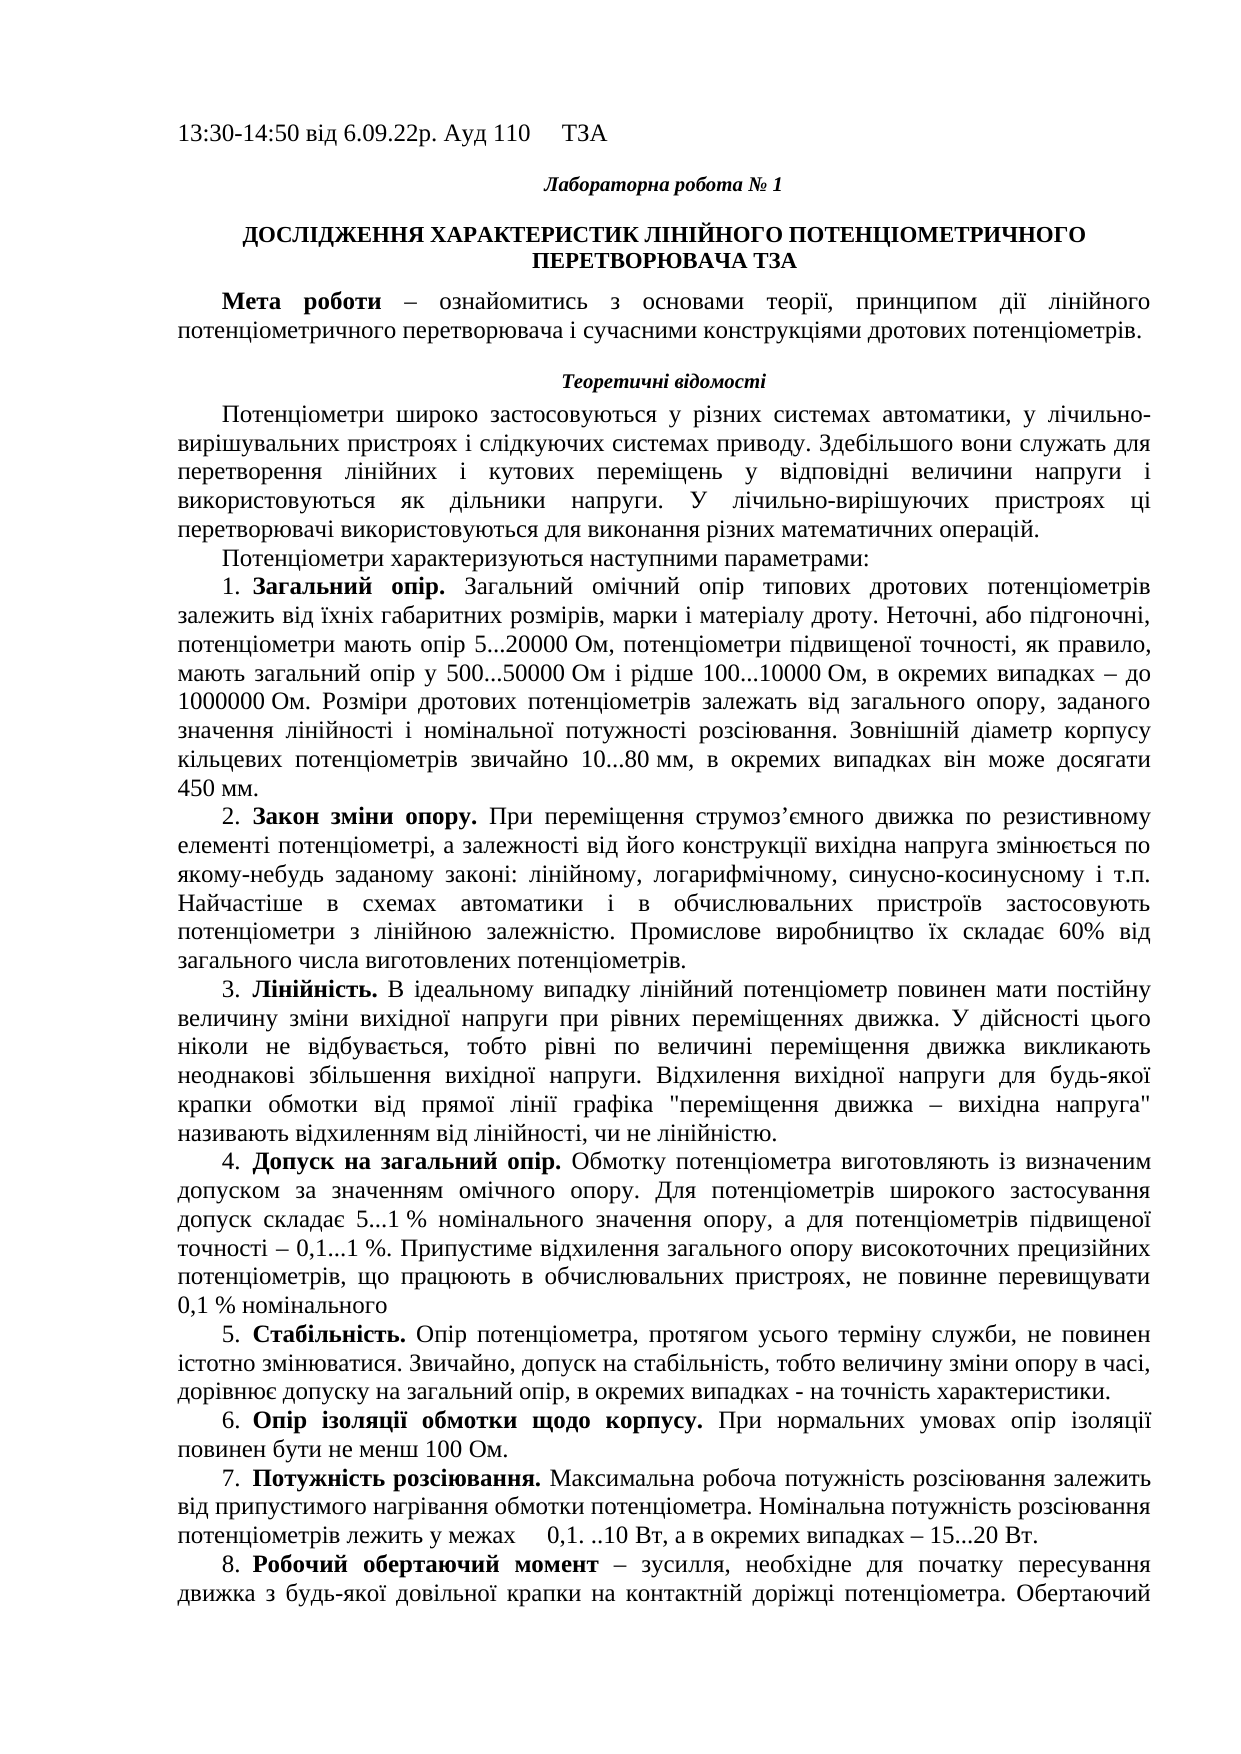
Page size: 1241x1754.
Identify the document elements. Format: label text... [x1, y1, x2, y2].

subtitle ДОСЛІДЖЕННЯ ХАРАКТЕРИСТИК ЛІНІЙНОГО ПОТЕНЦІОМЕТРИЧНОГО ПЕРЕТВОРЮВАЧА ТЗА [177, 221, 1152, 274]
text 4. Допуск на загальний опір. Обмотку потенціометра виготовляють із визначеним допуском за значенням омічного опору. Для потенціометрів широкого застосування допуск складає 5...1 % номінального значення опору, а для потенціометрів підвищеної точності – 0,1...1 %. Припустиме відхилення загального опору високоточних прецизійних потенціометрів, що працюють в обчислювальних пристроях, не повинне перевищувати 0,1 % номінального [177, 1146, 1152, 1319]
subtitle Теоретичні відомості [177, 369, 1152, 393]
text 13:30-14:50 від 6.09.22р. Ауд 110 ТЗА [177, 118, 1152, 147]
text Потенціометри характеризуються наступними параметрами: [177, 543, 1152, 571]
text 6. Опір ізоляції обмотки щодо корпусу. При нормальних умовах опір ізоляції повинен бути не менш 100 Ом. [177, 1405, 1152, 1463]
text Потенціометри широко застосовуються у різних системах автоматики, у лічильно-вирішувальних пристроях і слідкуючих системах приводу. Здебільшого вони служать для перетворення лінійних і кутових переміщень у відповідні величини напруги і використовуються як дільники напруги. У лічильно-вирішуючих пристроях ці перетворювачі використовуються для виконання різних математичних операцій. [177, 399, 1152, 543]
text Мета роботи – ознайомитись з основами теорії, принципом дії лінійного потенціометричного перетворювача і сучасними конструкціями дротових потенціометрів. [177, 286, 1152, 344]
text 1. Загальний опір. Загальний омічний опір типових дротових потенціометрів залежить від їхніх габаритних розмірів, марки і матеріалу дроту. Неточні, або підгоночні, потенціометри мають опір 5...20000 Ом, потенціометри підвищеної точності, як правило, мають загальний опір у 500...50000 Ом і рідше 100...10000 Ом, в окремих випадках – до 1000000 Ом. Розміри дротових потенціометрів залежать від загального опору, заданого значення лінійності і номінальної потужності розсіювання. Зовнішній діаметр корпусу кільцевих потенціометрів звичайно 10...80 мм, в окремих випадках він може досягати . [177, 571, 1152, 801]
text 7. Потужність розсіювання. Максимальна робоча потужність розсіювання залежить від припустимого нагрівання обмотки потенціометра. Номінальна потужність розсіювання потенціометрів лежить у межах 0,1. ..10 Вт, а в окремих випадках – 15...20 Вт. [177, 1463, 1152, 1549]
text 3. Лінійність. В ідеальному випадку лінійний потенціометр повинен мати постійну величину зміни вихідної напруги при рівних переміщеннях движка. У дійсності цього ніколи не відбувається, тобто рівні по величині переміщення движка викликають неоднакові збільшення вихідної напруги. Відхилення вихідної напруги для будь-якої крапки обмотки від прямої лінії графіка "переміщення движка – вихідна напруга" називають відхиленням від лінійності, чи не лінійністю. [177, 974, 1152, 1146]
text 5. Стабільність. Опір потенціометра, протягом усього терміну служби, не повинен істотно змінюватися. Звичайно, допуск на стабільність, тобто величину зміни опору в часі, дорівнює допуску на загальний опір, в окремих випадках - на точність характеристики. [177, 1319, 1152, 1405]
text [177, 1549, 1152, 1606]
text 2. Закон зміни опору. При переміщення струмоз’ємного движка по резистивному елементі потенціометрі, а залежності від його конструкції вихідна напруга змінюється по якому-небудь заданому законі: лінійному, логарифмічному, синусно-косинусному і т.п. Найчастіше в схемах автоматики і в обчислювальних пристроїв застосовують потенціометри з лінійною залежністю. Промислове виробництво їх складає 60% від загального числа виготовлених потенціометрів. [177, 801, 1152, 974]
subtitle Лабораторна робота № 1 [177, 172, 1152, 196]
